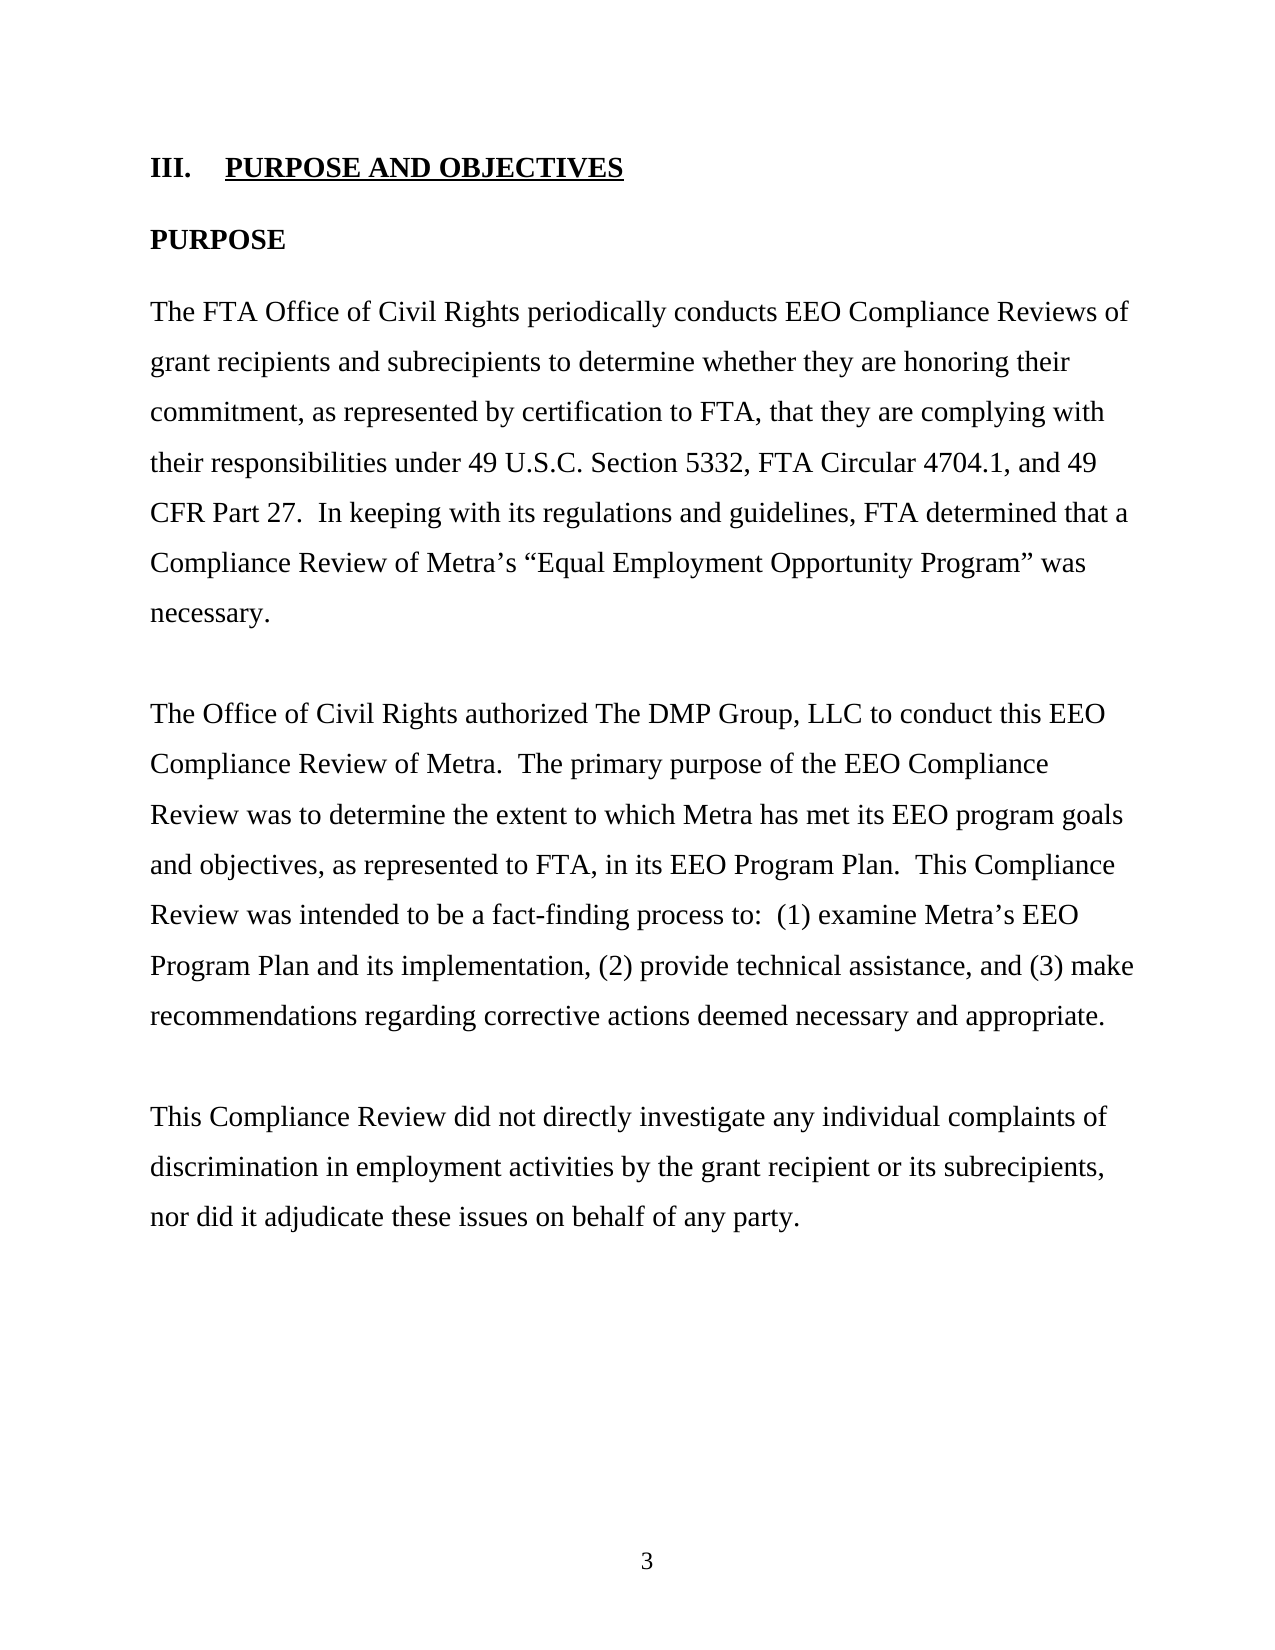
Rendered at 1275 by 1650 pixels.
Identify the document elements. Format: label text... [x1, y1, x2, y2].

text The Office of Civil Rights authorized The DMP Group, LLC to conduct this EEO Compliance Review of Metra. The primary purpose of the EEO Compliance Review was to determine the extent to which Metra has met its EEO program goals and objectives, as represented to FTA, in its EEO Program Plan. This Compliance Review was intended to be a fact-finding process to: (1) examine Metra’s EEO Program Plan and its implementation, (2) provide technical assistance, and (3) make recommendations regarding corrective actions deemed necessary and appropriate. [150, 696, 1144, 1032]
subtitle PURPOSE [150, 222, 1144, 255]
text This Compliance Review did not directly investigate any individual complaints of discrimination in employment activities by the grant recipient or its subrecipients, nor did it adjudicate these issues on behalf of any party. [150, 1099, 1144, 1233]
subtitle III. PURPOSE AND OBJECTIVES [150, 150, 1144, 183]
text The FTA Office of Civil Rights periodically conducts EEO Compliance Reviews of grant recipients and subrecipients to determine whether they are honoring their commitment, as represented by certification to FTA, that they are complying with their responsibilities under 49 U.S.C. Section 5332, FTA Circular 4704.1, and 49 CFR Part 27. In keeping with its regulations and guidelines, FTA determined that a Compliance Review of Metra’s “Equal Employment Opportunity Program” was necessary. [150, 294, 1144, 629]
